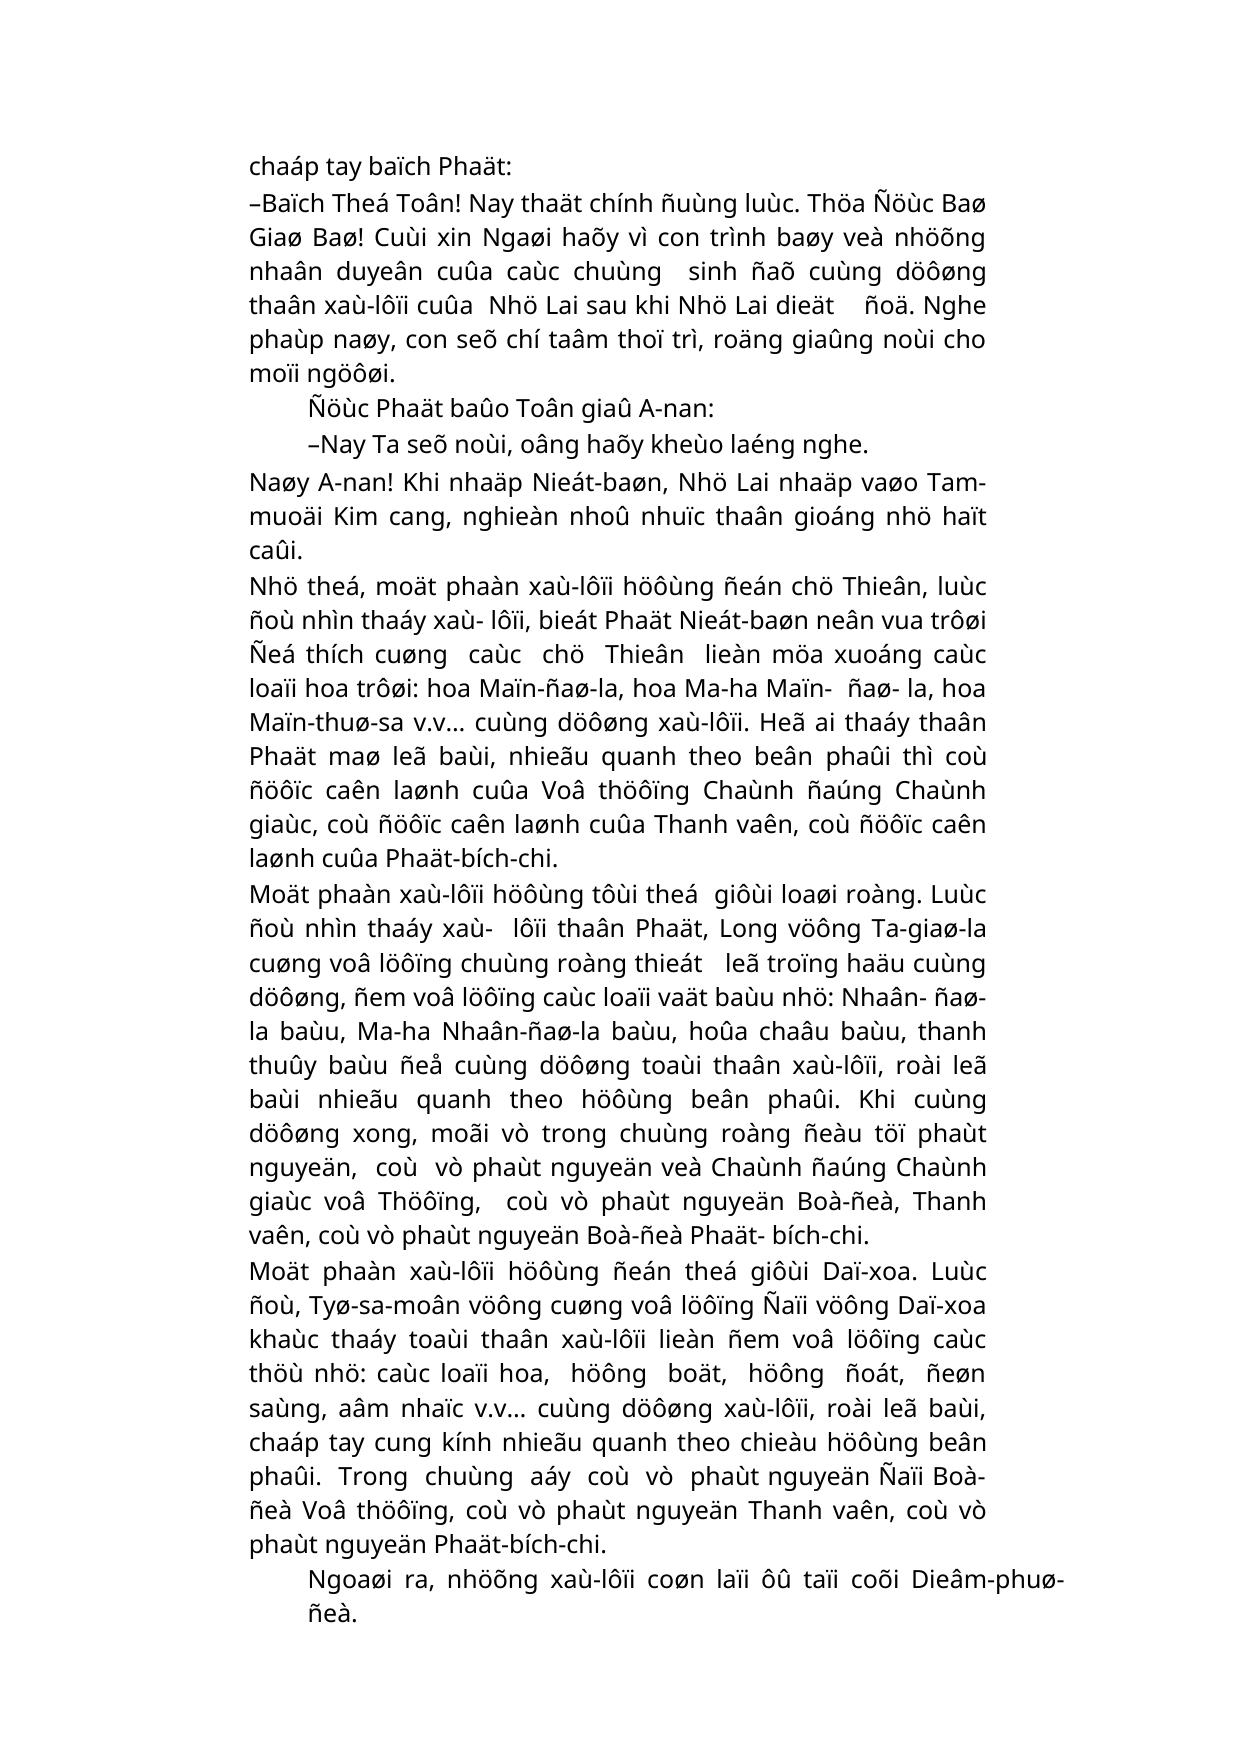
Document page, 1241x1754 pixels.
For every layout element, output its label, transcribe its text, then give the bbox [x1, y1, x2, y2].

text Nhö theá, moät phaàn xaù-lôïi höôùng ñeán chö Thieân, luùc ñoù nhìn thaáy xaù- lôïi, bieát Phaät Nieát-baøn neân vua trôøi Ñeá thích cuøng caùc chö Thieân lieàn möa xuoáng caùc loaïi hoa trôøi: hoa Maïn-ñaø-la, hoa Ma-ha Maïn- ñaø- la, hoa Maïn-thuø-sa v.v… cuùng döôøng xaù-lôïi. Heã ai thaáy thaân Phaät maø leã baùi, nhieãu quanh theo beân phaûi thì coù ñöôïc caên laønh cuûa Voâ thöôïng Chaùnh ñaúng Chaùnh giaùc, coù ñöôïc caên laønh cuûa Thanh vaên, coù ñöôïc caên laønh cuûa Phaät-bích-chi. [248, 568, 988, 875]
text Ñöùc Phaät baûo Toân giaû A-nan: [307, 391, 1065, 425]
text Ngoaøi ra, nhöõng xaù-lôïi coøn laïi ôû taïi coõi Dieâm-phuø-ñeà. [307, 1562, 1065, 1630]
text –Nay Ta seõ noùi, oâng haõy kheùo laéng nghe. [307, 427, 1065, 461]
text –Baïch Theá Toân! Nay thaät chính ñuùng luùc. Thöa Ñöùc Baø Giaø Baø! Cuùi xin Ngaøi haõy vì con trình baøy veà nhöõng nhaân duyeân cuûa caùc chuùng sinh ñaõ cuùng döôøng thaân xaù-lôïi cuûa Nhö Lai sau khi Nhö Lai dieät ñoä. Nghe phaùp naøy, con seõ chí taâm thoï trì, roäng giaûng noùi cho moïi ngöôøi. [248, 186, 987, 390]
text chaáp tay baïch Phaät: [248, 148, 1065, 182]
text Moät phaàn xaù-lôïi höôùng tôùi theá giôùi loaøi roàng. Luùc ñoù nhìn thaáy xaù- lôïi thaân Phaät, Long vöông Ta-giaø-la cuøng voâ löôïng chuùng roàng thieát leã troïng haäu cuùng döôøng, ñem voâ löôïng caùc loaïi vaät baùu nhö: Nhaân- ñaø- la baùu, Ma-ha Nhaân-ñaø-la baùu, hoûa chaâu baùu, thanh thuûy baùu ñeå cuùng döôøng toaùi thaân xaù-lôïi, roài leã baùi nhieãu quanh theo höôùng beân phaûi. Khi cuùng döôøng xong, moãi vò trong chuùng roàng ñeàu töï phaùt nguyeän, coù vò phaùt nguyeän veà Chaùnh ñaúng Chaùnh giaùc voâ Thöôïng, coù vò phaùt nguyeän Boà-ñeà, Thanh vaên, coù vò phaùt nguyeän Boà-ñeà Phaät- bích-chi. [248, 877, 988, 1252]
text Naøy A-nan! Khi nhaäp Nieát-baøn, Nhö Lai nhaäp vaøo Tam-muoäi Kim cang, nghieàn nhoû nhuïc thaân gioáng nhö haït caûi. [248, 464, 987, 566]
text Moät phaàn xaù-lôïi höôùng ñeán theá giôùi Daï-xoa. Luùc ñoù, Tyø-sa-moân vöông cuøng voâ löôïng Ñaïi vöông Daï-xoa khaùc thaáy toaùi thaân xaù-lôïi lieàn ñem voâ löôïng caùc thöù nhö: caùc loaïi hoa, höông boät, höông ñoát, ñeøn saùng, aâm nhaïc v.v… cuùng döôøng xaù-lôïi, roài leã baùi, chaáp tay cung kính nhieãu quanh theo chieàu höôùng beân phaûi. Trong chuùng aáy coù vò phaùt nguyeän Ñaïi Boà-ñeà Voâ thöôïng, coù vò phaùt nguyeän Thanh vaên, coù vò phaùt nguyeän Phaät-bích-chi. [248, 1254, 987, 1561]
